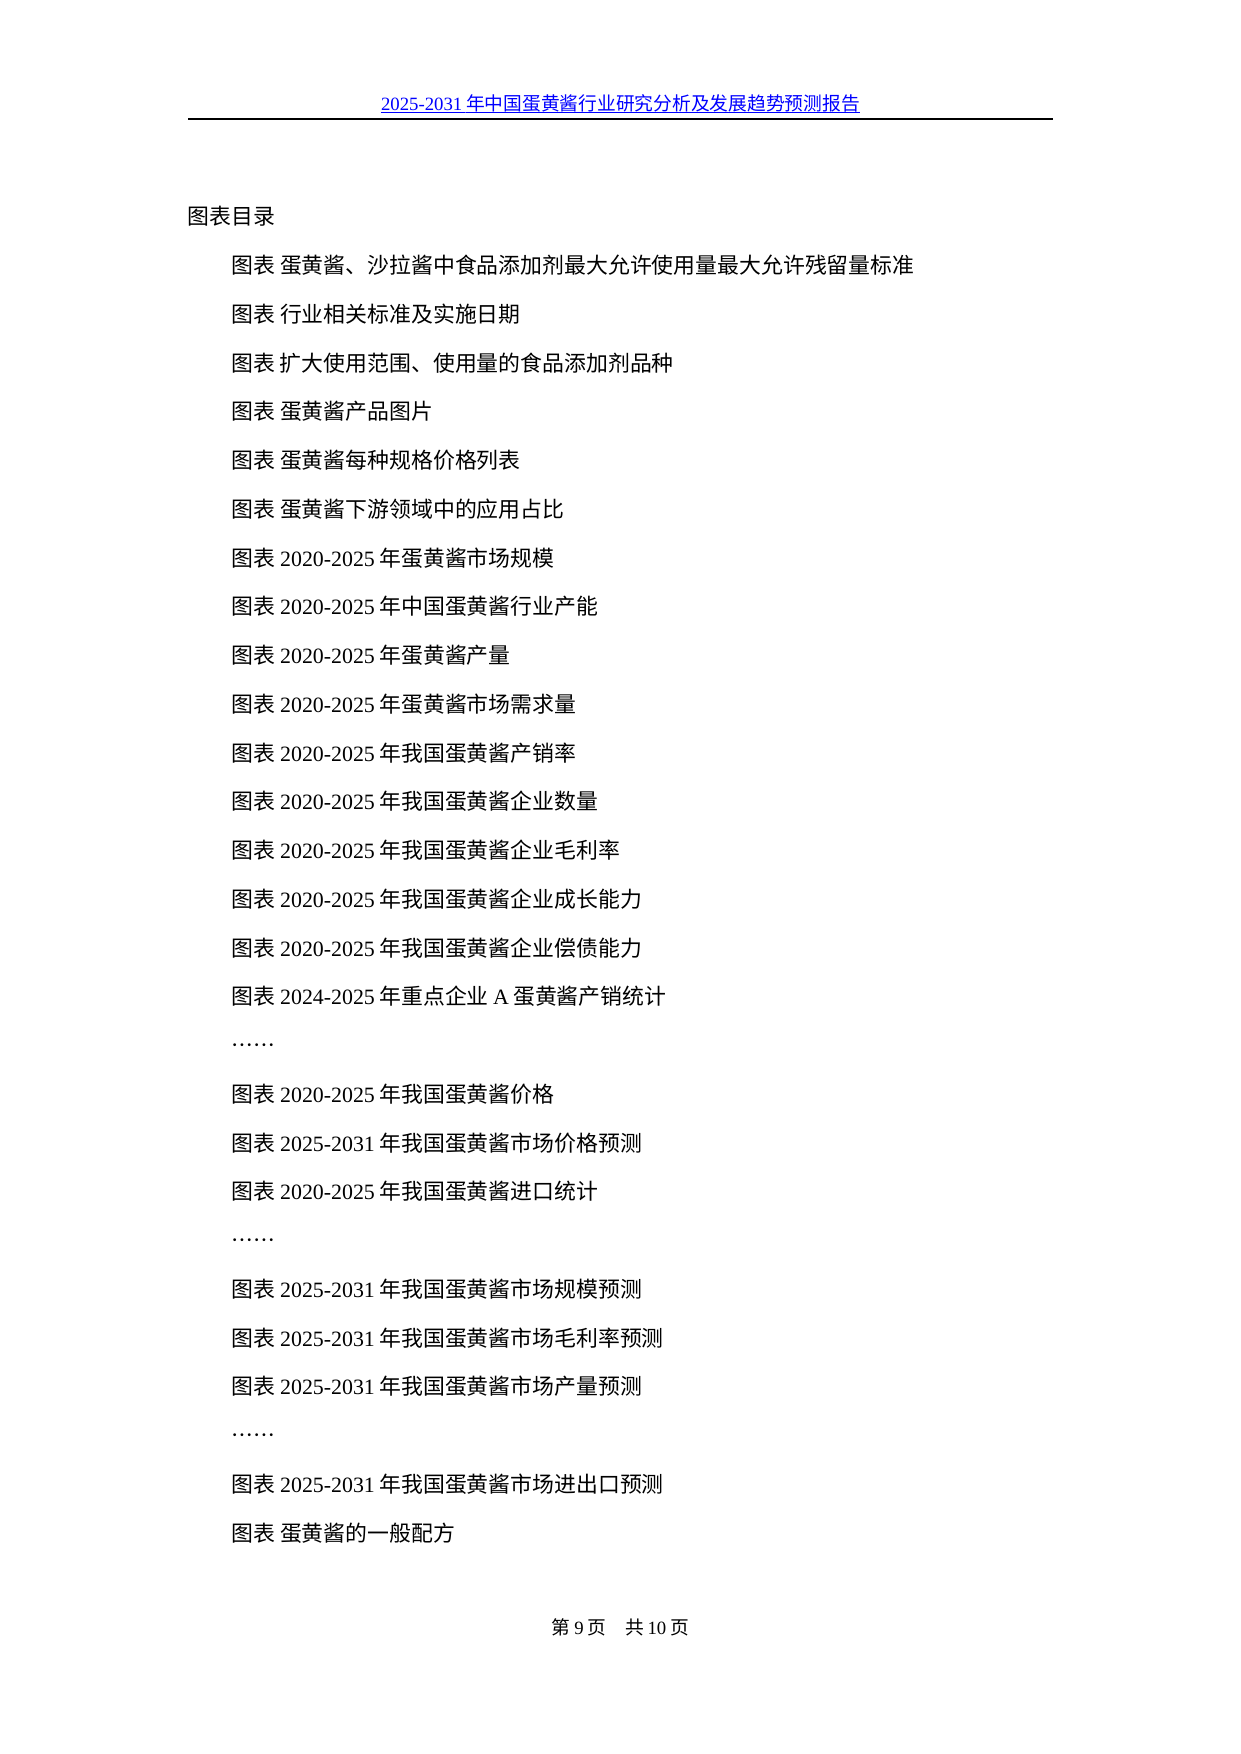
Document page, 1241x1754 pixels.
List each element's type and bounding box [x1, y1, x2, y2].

text [187, 150, 1053, 1548]
